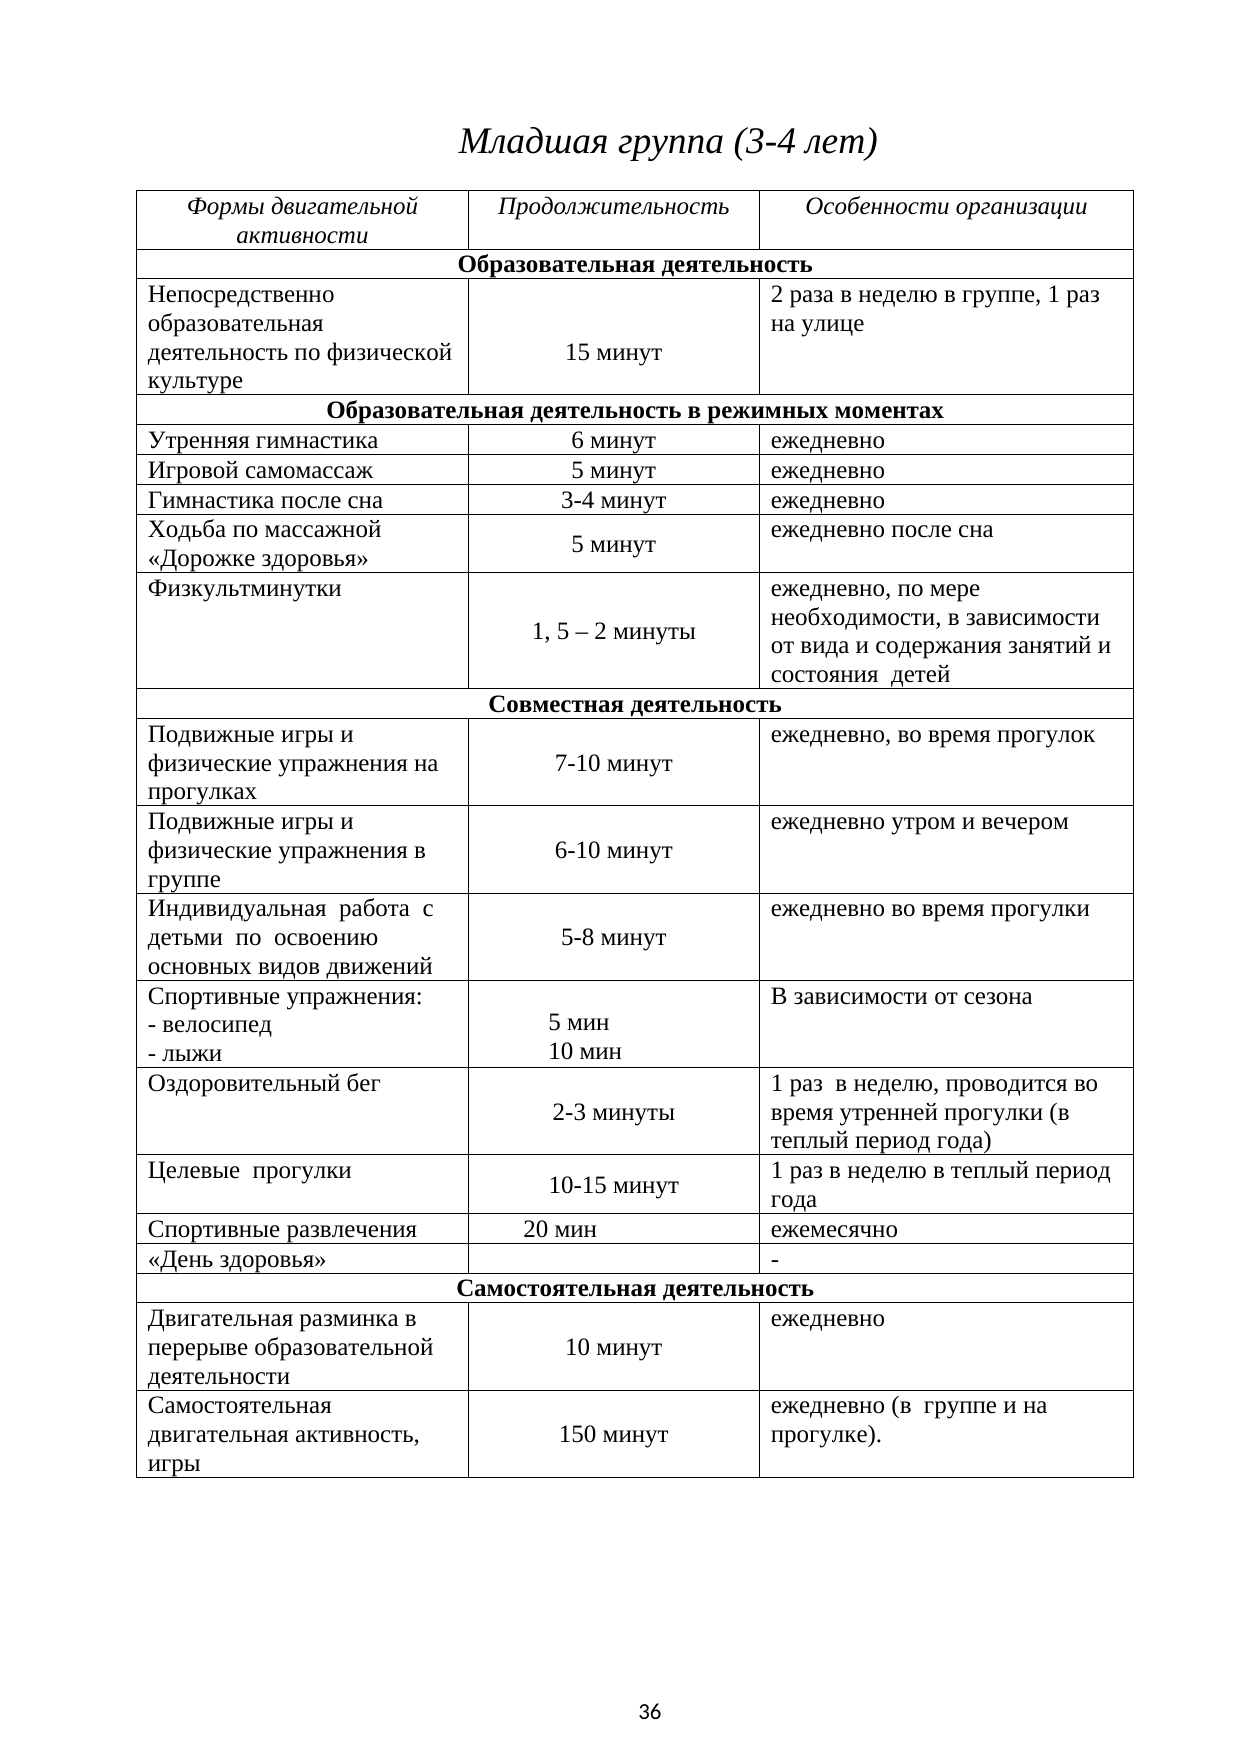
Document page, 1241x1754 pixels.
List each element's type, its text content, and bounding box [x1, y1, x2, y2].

table_cell 1, 5 – 2 минуты [469, 573, 759, 688]
table_cell 5 мин 10 мин [469, 981, 759, 1067]
table_cell 15 минут [469, 279, 759, 394]
table_cell 1 раз в неделю в теплый период года [760, 1155, 1133, 1213]
table_cell 6 минут [469, 425, 759, 454]
table_cell Спортивные упражнения: - велосипед - лыжи [137, 981, 468, 1067]
table_cell 10-15 минут [469, 1155, 759, 1213]
table_cell ежедневно, во время прогулок [760, 719, 1133, 805]
table_cell ежедневно во время прогулки [760, 894, 1133, 980]
table_cell Утренняя гимнастика [137, 425, 468, 454]
table_cell Совместная деятельность [137, 689, 1133, 718]
table_cell 2 раза в неделю в группе, 1 раз на улице [760, 279, 1133, 394]
table_cell Ходьба по массажной «Дорожке здоровья» [137, 515, 468, 572]
table_cell ежедневно [760, 1303, 1133, 1389]
table_header Формы двигательной активности [137, 191, 468, 248]
table_cell Спортивные развлечения [137, 1214, 468, 1243]
table_cell Непосредственно образовательная деятельность по физической культуре [137, 279, 468, 394]
table_cell Самостоятельная двигательная активность, игры [137, 1391, 468, 1477]
table_cell Индивидуальная работа с детьми по освоению основных видов движений [137, 894, 468, 980]
table_cell Двигательная разминка в перерыве образовательной деятельности [137, 1303, 468, 1389]
table_cell 3-4 минут [469, 485, 759, 513]
table_cell ежедневно, по мере необходимости, в зависимости от вида и содержания занятий и состояния детей [760, 573, 1133, 688]
table_cell 1 раз в неделю, проводится во время утренней прогулки (в теплый период года) [760, 1068, 1133, 1154]
table_cell 6-10 минут [469, 806, 759, 892]
table_cell 150 минут [469, 1391, 759, 1477]
table_cell Самостоятельная деятельность [137, 1274, 1133, 1302]
table_cell 5-8 минут [469, 894, 759, 980]
table_cell Подвижные игры и физические упражнения на прогулках [137, 719, 468, 805]
table_cell 7-10 минут [469, 719, 759, 805]
table_cell 20 мин [469, 1214, 759, 1243]
table_cell Целевые прогулки [137, 1155, 468, 1213]
table_cell 5 минут [469, 455, 759, 484]
table_cell ежедневно после сна [760, 515, 1133, 572]
table_cell ежедневно утром и вечером [760, 806, 1133, 892]
table_cell Гимнастика после сна [137, 485, 468, 513]
table_cell - [760, 1244, 1133, 1272]
table_cell ежедневно [760, 425, 1133, 454]
table_cell 10 минут [469, 1303, 759, 1389]
table_cell Физкультминутки [137, 573, 468, 688]
table_cell 2-3 минуты [469, 1068, 759, 1154]
text Младшая группа (3-4 лет) [148, 118, 1152, 161]
table_cell Подвижные игры и физические упражнения в группе [137, 806, 468, 892]
table_cell «День здоровья» [137, 1244, 468, 1272]
table_cell ежедневно (в группе и на прогулке). [760, 1391, 1133, 1477]
table_cell В зависимости от сезона [760, 981, 1133, 1067]
table_cell ежедневно [760, 485, 1133, 513]
table_header Особенности организации [760, 191, 1133, 248]
table_cell [469, 1244, 759, 1272]
table_cell Образовательная деятельность [137, 250, 1133, 278]
table_cell Образовательная деятельность в режимных моментах [137, 395, 1133, 424]
table_cell Игровой самомассаж [137, 455, 468, 484]
table_cell Оздоровительный бег [137, 1068, 468, 1154]
table_cell ежедневно [760, 455, 1133, 484]
table_cell ежемесячно [760, 1214, 1133, 1243]
table_cell 5 минут [469, 515, 759, 572]
table_header Продолжительность [469, 191, 759, 248]
